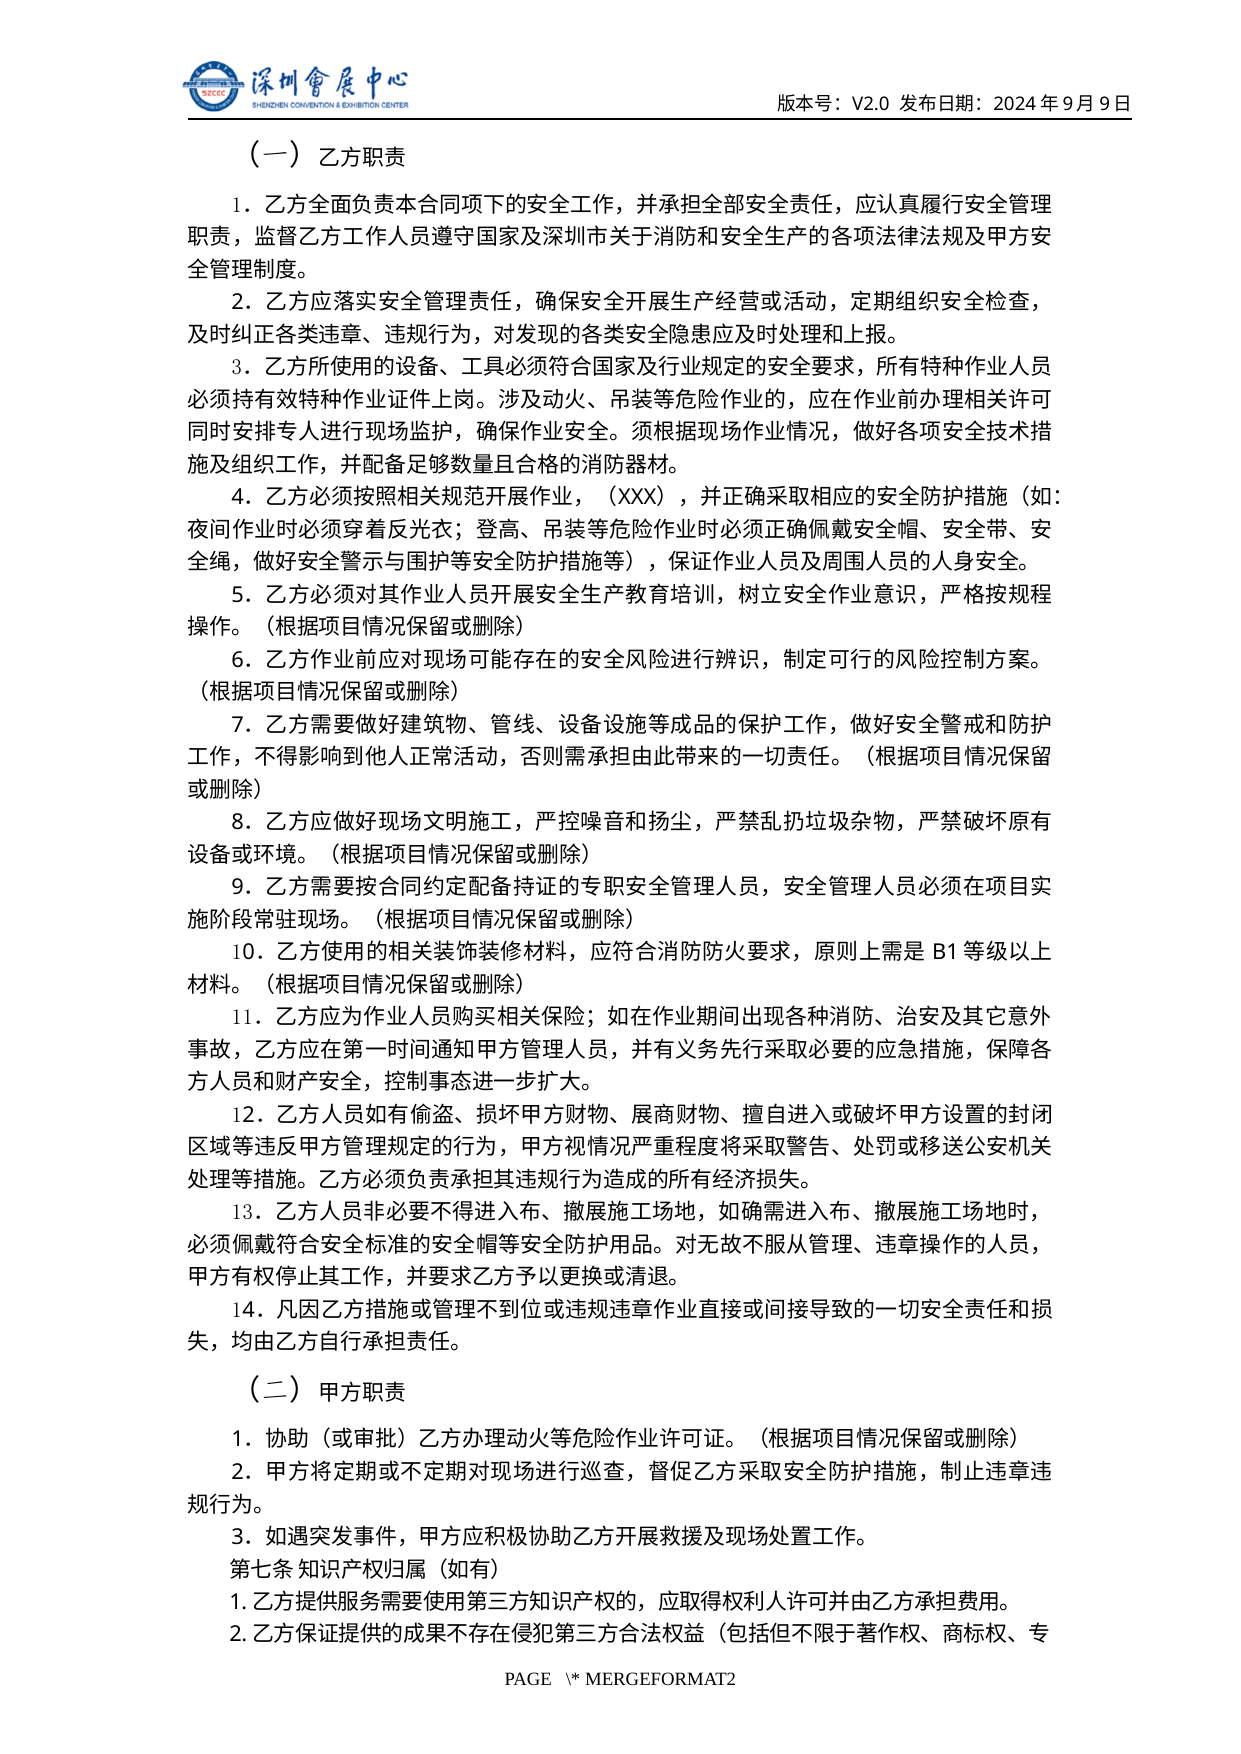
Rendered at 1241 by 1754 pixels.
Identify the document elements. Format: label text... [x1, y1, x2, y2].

list 乙方人员非必要不得进入布、撤展施工场地，如确需进入布、撤展施工场地时，必须佩戴符合安全标准的安全帽等安全防护用品。对无故不服从管理、违章操作的人员，甲方有权停止其工作，并要求乙方予以更换或清退。 [187, 1194, 1053, 1291]
list 乙方应为作业人员购买相关保险；如在作业期间出现各种消防、治安及其它意外事故，乙方应在第一时间通知甲方管理人员，并有义务先行采取必要的应急措施，保障各方人员和财产安全，控制事态进一步扩大。 [187, 999, 1053, 1096]
list 乙方必须按照相关规范开展作业，（XXX），并正确采取相应的安全防护措施（如：夜间作业时必须穿着反光衣；登高、吊装等危险作业时必须正确佩戴安全帽、安全带、安全绳，做好安全警示与围护等安全防护措施等），保证作业人员及周围人员的人身安全。 [187, 479, 1053, 576]
list 乙方提供服务需要使用第三方知识产权的，应取得权利人许可并由乙方承担费用。 [187, 1584, 1053, 1616]
list 乙方应做好现场文明施工，严控噪音和扬尘，严禁乱扔垃圾杂物，严禁破坏原有设备或环境。（根据项目情况保留或删除） [187, 804, 1053, 869]
list 乙方所使用的设备、工具必须符合国家及行业规定的安全要求，所有特种作业人员必须持有效特种作业证件上岗。涉及动火、吊装等危险作业的，应在作业前办理相关许可，同时安排专人进行现场监护，确保作业安全。须根据现场作业情况，做好各项安全技术措施及组织工作，并配备足够数量且合格的消防器材。 [187, 349, 1053, 479]
list 乙方使用的相关装饰装修材料，应符合消防防火要求，原则上需是B1等级以上材料。（根据项目情况保留或删除） [187, 934, 1053, 999]
list 协助（或审批）乙方办理动火等危险作业许可证。（根据项目情况保留或删除） [187, 1421, 1053, 1454]
list 知识产权归属（如有） [187, 1551, 1053, 1584]
list 乙方应落实安全管理责任，确保安全开展生产经营或活动，定期组织安全检查，及时纠正各类违章、违规行为，‎对发现的各类安全隐患‎应及时处理和上报。 [187, 284, 1053, 349]
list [187, 1616, 1053, 1649]
list 甲方将定期或不定期对现场进行巡查，督促乙方采取安全防护措施，制止违章违规行为。 [187, 1454, 1053, 1519]
list 乙方必须对其作业人员开展安全生产教育培训，树立安全作业意识，严格按规程操作。（根据项目情况保留或删除） [187, 576, 1053, 641]
list 乙方职责 [187, 121, 1053, 186]
list 乙方人员如有偷盗、损坏甲方财物、展商财物、擅自进入或破坏甲方设置的封闭区域等违反甲方管理规定的行为，甲方视情况严重程度将采取警告、处罚或移送公安机关处理等措施。乙方必须负责承担其违规行为造成的所有经济损失。 [187, 1096, 1053, 1194]
list 甲方职责 [187, 1356, 1053, 1421]
list 乙方需要做好建筑物、管线、设备设施等成品的保护工作，做好安全警戒和防护工作，不得影响到他人正常活动，否则需承担由此带来的一切责任。（根据项目情况保留或删除） [187, 706, 1053, 804]
list 乙方需要按合同约定配备持证的专职安全管理人员，安全管理人员必须在项目实施阶段常驻现场。（根据项目情况保留或删除） [187, 869, 1053, 934]
list 凡因乙方措施或管理不到位或违规违章作业直接或间接导致的一切安全责任和损失，均由乙方自行承担责任。 [187, 1291, 1053, 1356]
list 如遇突发事件，甲方应积极协助乙方开展救援及现场处置工作。 [187, 1519, 1053, 1551]
picture [174, 54, 417, 118]
list 乙方作业前应对现场可能存在的安全风险进行辨识，制定可行的风险控制方案。（根据项目情况保留或删除） [187, 641, 1053, 706]
list 乙方全面负责本合同项下的安全工作，并承担全部安全责任，应认真履行安全管理职责，监督乙方工作人员遵守国家及深圳市关于消防和安全生产的各项法律法规及甲方安全管理制度。 [187, 186, 1053, 284]
